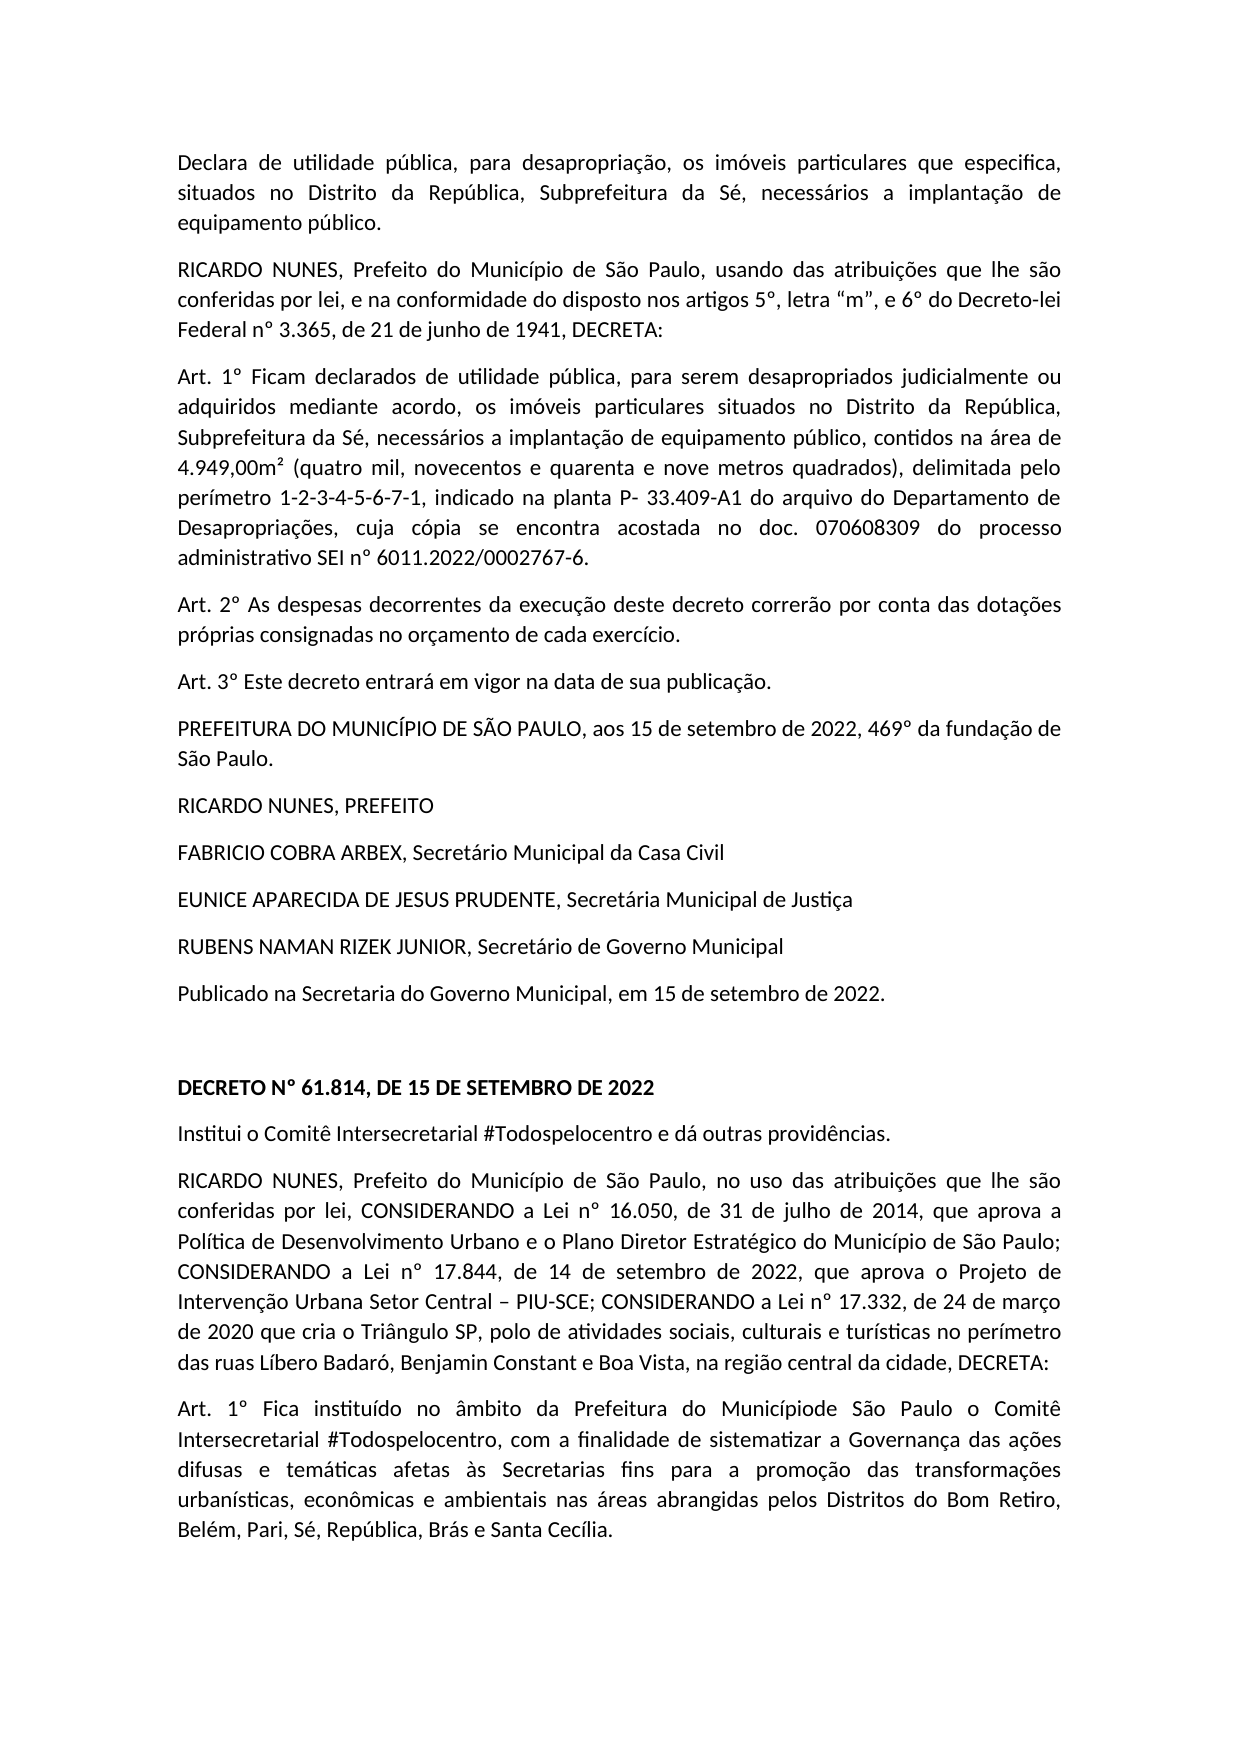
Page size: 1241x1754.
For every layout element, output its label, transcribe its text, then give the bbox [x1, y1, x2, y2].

text Publicado na Secretaria do Governo Municipal, em 15 de setembro de 2022. [177, 979, 1063, 1007]
text RUBENS NAMAN RIZEK JUNIOR, Secretário de Governo Municipal [177, 932, 1063, 960]
text RICARDO NUNES, PREFEITO [177, 791, 1063, 819]
text Institui o Comitê Intersecretarial #Todospelocentro e dá outras providências. [177, 1119, 1063, 1147]
text Declara de utilidade pública, para desapropriação, os imóveis particulares que especifica, situados no Distrito da República, Subprefeitura da Sé, necessários a implantação de equipamento público. [177, 148, 1063, 236]
text EUNICE APARECIDA DE JESUS PRUDENTE, Secretária Municipal de Justiça [177, 885, 1063, 913]
text RICARDO NUNES, Prefeito do Município de São Paulo, usando das atribuições que lhe são conferidas por lei, e na conformidade do disposto nos artigos 5º, letra “m”, e 6º do Decreto-lei Federal nº 3.365, de 21 de junho de 1941, DECRETA: [177, 255, 1063, 343]
text FABRICIO COBRA ARBEX, Secretário Municipal da Casa Civil [177, 838, 1063, 866]
text Art. 2º As despesas decorrentes da execução deste decreto correrão por conta das dotações próprias consignadas no orçamento de cada exercício. [177, 590, 1063, 648]
text RICARDO NUNES, Prefeito do Município de São Paulo, no uso das atribuições que lhe são conferidas por lei, CONSIDERANDO a Lei nº 16.050, de 31 de julho de 2014, que aprova a Política de Desenvolvimento Urbano e o Plano Diretor Estratégico do Município de São Paulo; CONSIDERANDO a Lei nº 17.844, de 14 de setembro de 2022, que aprova o Projeto de Intervenção Urbana Setor Central – PIU-SCE; CONSIDERANDO a Lei nº 17.332, de 24 de março de 2020 que cria o Triângulo SP, polo de atividades sociais, culturais e turísticas no perímetro das ruas Líbero Badaró, Benjamin Constant e Boa Vista, na região central da cidade, DECRETA: [177, 1166, 1063, 1376]
text DECRETO Nº 61.814, DE 15 DE SETEMBRO DE 2022 [177, 1073, 1063, 1101]
text Art. 3º Este decreto entrará em vigor na data de sua publicação. [177, 667, 1063, 695]
text Art. 1º Fica instituído no âmbito da Prefeitura do Municípiode São Paulo o Comitê Intersecretarial #Todospelocentro, com a finalidade de sistematizar a Governança das ações difusas e temáticas afetas às Secretarias fins para a promoção das transformações urbanísticas, econômicas e ambientais nas áreas abrangidas pelos Distritos do Bom Retiro, Belém, Pari, Sé, República, Brás e Santa Cecília. [177, 1394, 1063, 1543]
text Art. 1º Ficam declarados de utilidade pública, para serem desapropriados judicialmente ou adquiridos mediante acordo, os imóveis particulares situados no Distrito da República, Subprefeitura da Sé, necessários a implantação de equipamento público, contidos na área de 4.949,00m² (quatro mil, novecentos e quarenta e nove metros quadrados), delimitada pelo perímetro 1-2-3-4-5-6-7-1, indicado na planta P- 33.409-A1 do arquivo do Departamento de Desapropriações, cuja cópia se encontra acostada no doc. 070608309 do processo administrativo SEI nº 6011.2022/0002767-6. [177, 362, 1063, 571]
text PREFEITURA DO MUNICÍPIO DE SÃO PAULO, aos 15 de setembro de 2022, 469º da fundação de São Paulo. [177, 714, 1063, 772]
